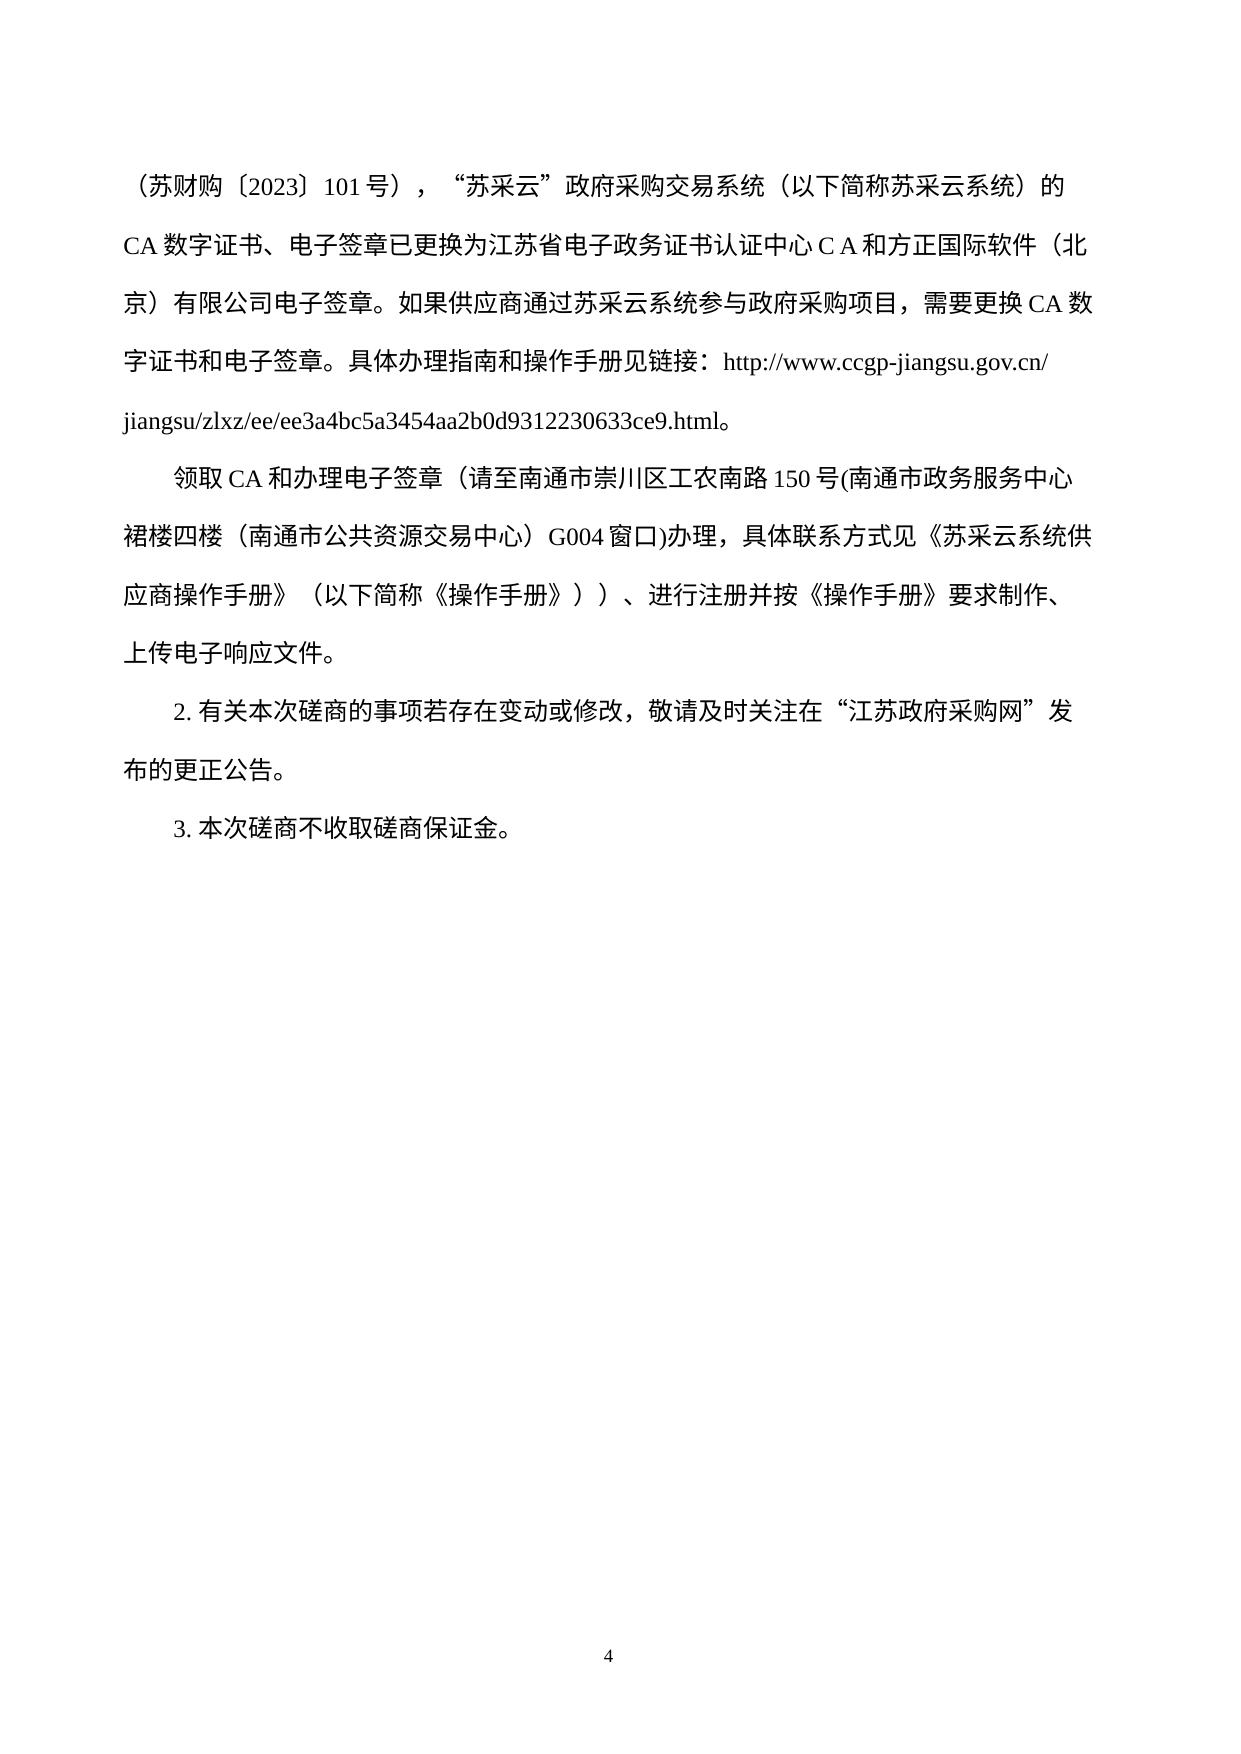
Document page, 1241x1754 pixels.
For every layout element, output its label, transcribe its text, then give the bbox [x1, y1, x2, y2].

text 2. 有关本次磋商的事项若存在变动或修改，敬请及时关注在“江苏政府采购网”发布的更正公告。 [123, 674, 1094, 791]
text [123, 149, 1094, 441]
text 3. 本次磋商不收取磋商保证金。 [123, 791, 1094, 849]
text 领取CA和办理电子签章（请至南通市崇川区工农南路150号(南通市政务服务中心裙楼四楼（南通市公共资源交易中心）G004窗口)办理，具体联系方式见《苏采云系统供应商操作手册》（以下简称《操作手册》））、进行注册并按《操作手册》要求制作、上传电子响应文件。 [123, 441, 1094, 674]
